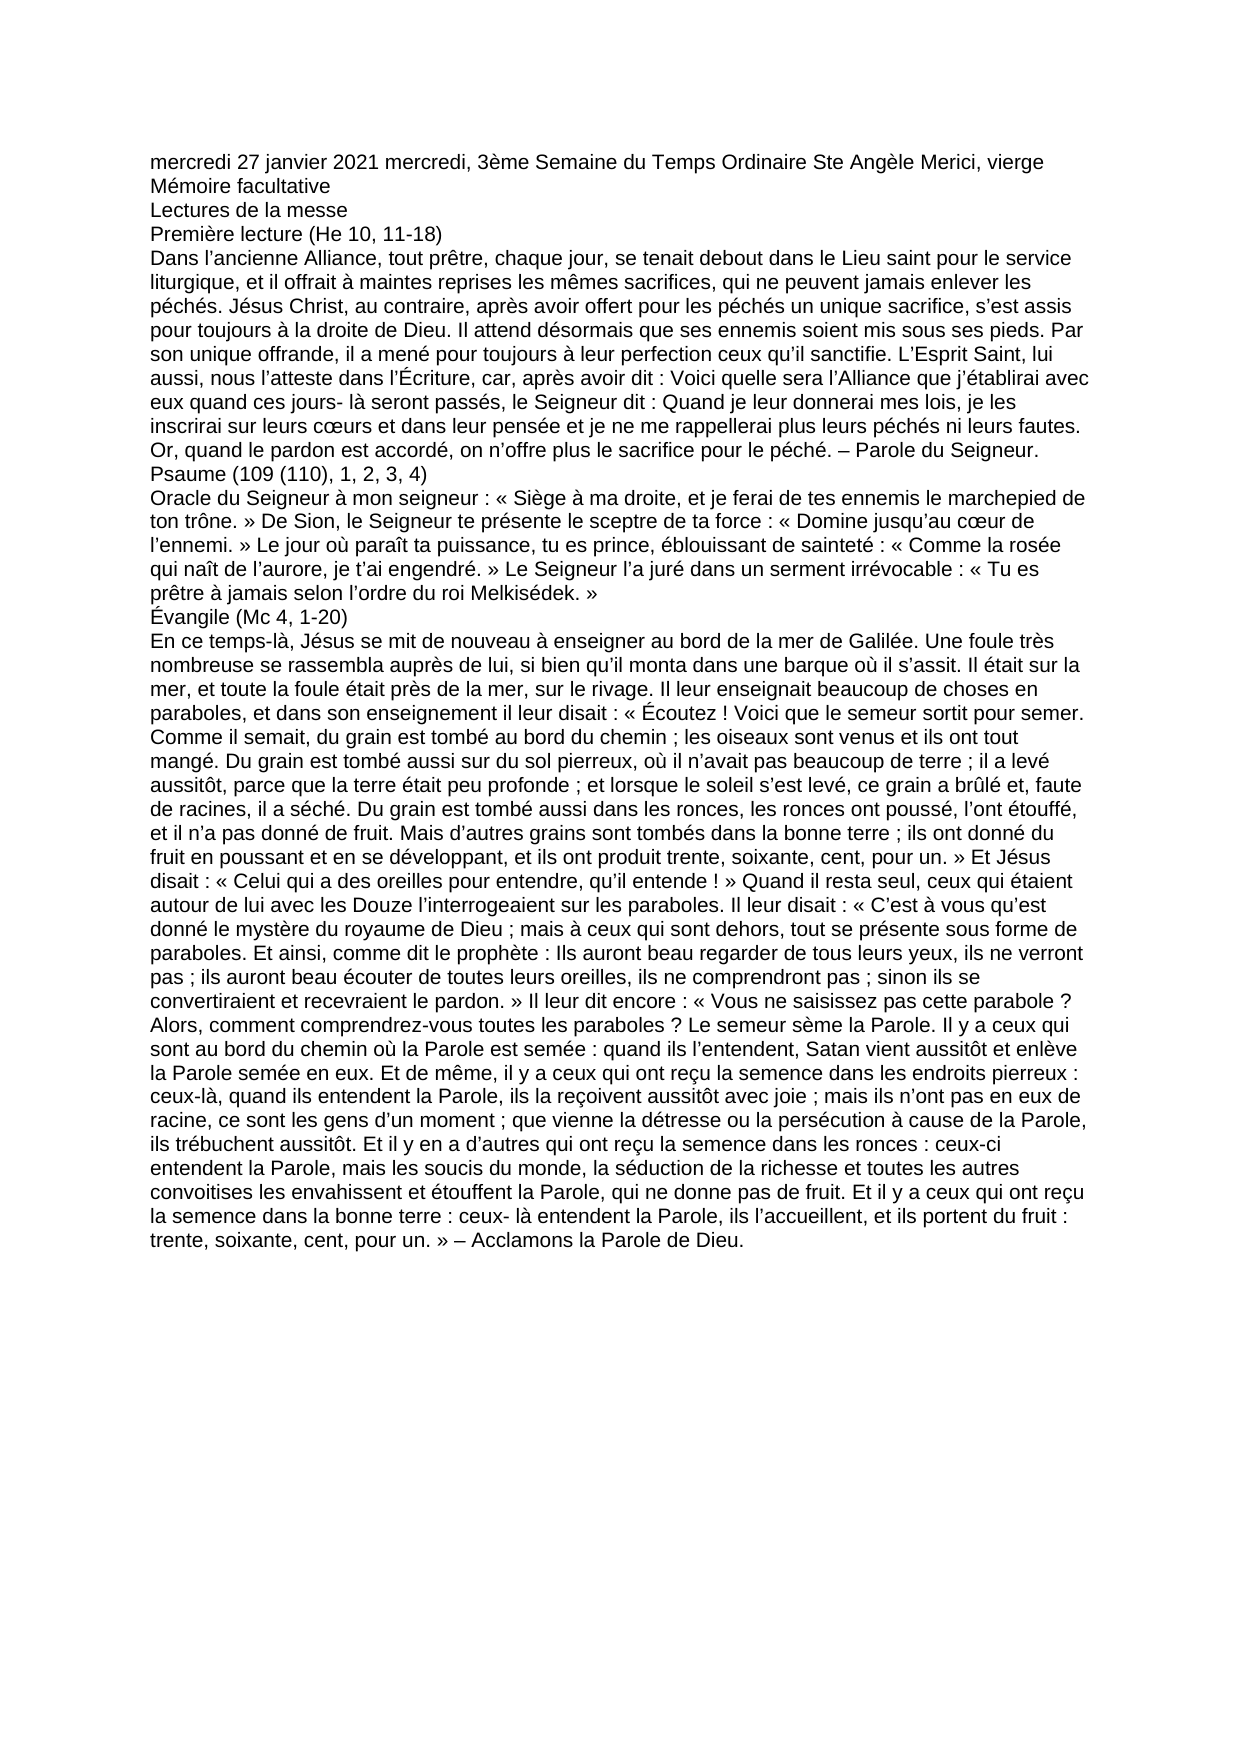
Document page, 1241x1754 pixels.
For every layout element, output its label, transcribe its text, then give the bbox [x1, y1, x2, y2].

text En ce temps-là, Jésus se mit de nouveau à enseigner au bord de la mer de Galilée. Une foule très nombreuse se rassembla auprès de lui, si bien qu’il monta dans une barque où il s’assit. Il était sur la mer, et toute la foule était près de la mer, sur le rivage. Il leur enseignait beaucoup de choses en paraboles, et dans son enseignement il leur disait : « Écoutez ! Voici que le semeur sortit pour semer. Comme il semait, du grain est tombé au bord du chemin ; les oiseaux sont venus et ils ont tout mangé. Du grain est tombé aussi sur du sol pierreux, où il n’avait pas beaucoup de terre ; il a levé aussitôt, parce que la terre était peu profonde ; et lorsque le soleil s’est levé, ce grain a brûlé et, faute de racines, il a séché. Du grain est tombé aussi dans les ronces, les ronces ont poussé, l’ont étouffé, et il n’a pas donné de fruit. Mais d’autres grains sont tombés dans la bonne terre ; ils ont donné du fruit en poussant et en se développant, et ils ont produit trente, soixante, cent, pour un. » Et Jésus disait : « Celui qui a des oreilles pour entendre, qu’il entende ! » Quand il resta seul, ceux qui étaient autour de lui avec les Douze l’interrogeaient sur les paraboles. Il leur disait : « C’est à vous qu’est donné le mystère du royaume de Dieu ; mais à ceux qui sont dehors, tout se présente sous forme de paraboles. Et ainsi, comme dit le prophète : Ils auront beau regarder de tous leurs yeux, ils ne verront pas ; ils auront beau écouter de toutes leurs oreilles, ils ne comprendront pas ; sinon ils se convertiraient et recevraient le pardon. » Il leur dit encore : « Vous ne saisissez pas cette parabole ? Alors, comment comprendrez-vous toutes les paraboles ? Le semeur sème la Parole. Il y a ceux qui sont au bord du chemin où la Parole est semée : quand ils l’entendent, Satan vient aussitôt et enlève la Parole semée en eux. Et de même, il y a ceux qui ont reçu la semence dans les endroits pierreux : ceux-là, quand ils entendent la Parole, ils la reçoivent aussitôt avec joie ; mais ils n’ont pas en eux de racine, ce sont les gens d’un moment ; que vienne la détresse ou la persécution à cause de la Parole, ils trébuchent aussitôt. Et il y en a d’autres qui ont reçu la semence dans les ronces : ceux-ci entendent la Parole, mais les soucis du monde, la séduction de la richesse et toutes les autres convoitises les envahissent et étouffent la Parole, qui ne donne pas de fruit. Et il y a ceux qui ont reçu la semence dans la bonne terre : ceux- là entendent la Parole, ils l’accueillent, et ils portent du fruit : trente, soixante, cent, pour un. » – Acclamons la Parole de Dieu. [150, 629, 1090, 1252]
text Dans l’ancienne Alliance, tout prêtre, chaque jour, se tenait debout dans le Lieu saint pour le service liturgique, et il offrait à maintes reprises les mêmes sacrifices, qui ne peuvent jamais enlever les péchés. Jésus Christ, au contraire, après avoir offert pour les péchés un unique sacrifice, s’est assis pour toujours à la droite de Dieu. Il attend désormais que ses ennemis soient mis sous ses pieds. Par son unique offrande, il a mené pour toujours à leur perfection ceux qu’il sanctifie. L’Esprit Saint, lui aussi, nous l’atteste dans l’Écriture, car, après avoir dit : Voici quelle sera l’Alliance que j’établirai avec eux quand ces jours- là seront passés, le Seigneur dit : Quand je leur donnerai mes lois, je les inscrirai sur leurs cœurs et dans leur pensée et je ne me rappellerai plus leurs péchés ni leurs fautes. Or, quand le pardon est accordé, on n’offre plus le sacrifice pour le péché. – Parole du Seigneur. [150, 246, 1090, 461]
text Oracle du Seigneur à mon seigneur : « Siège à ma droite, et je ferai de tes ennemis le marchepied de ton trône. » De Sion, le Seigneur te présente le sceptre de ta force : « Domine jusqu’au cœur de l’ennemi. » Le jour où paraît ta puissance, tu es prince, éblouissant de sainteté : « Comme la rosée qui naît de l’aurore, je t’ai engendré. » Le Seigneur l’a juré dans un serment irrévocable : « Tu es prêtre à jamais selon l’ordre du roi Melkisédek. » [150, 485, 1090, 605]
